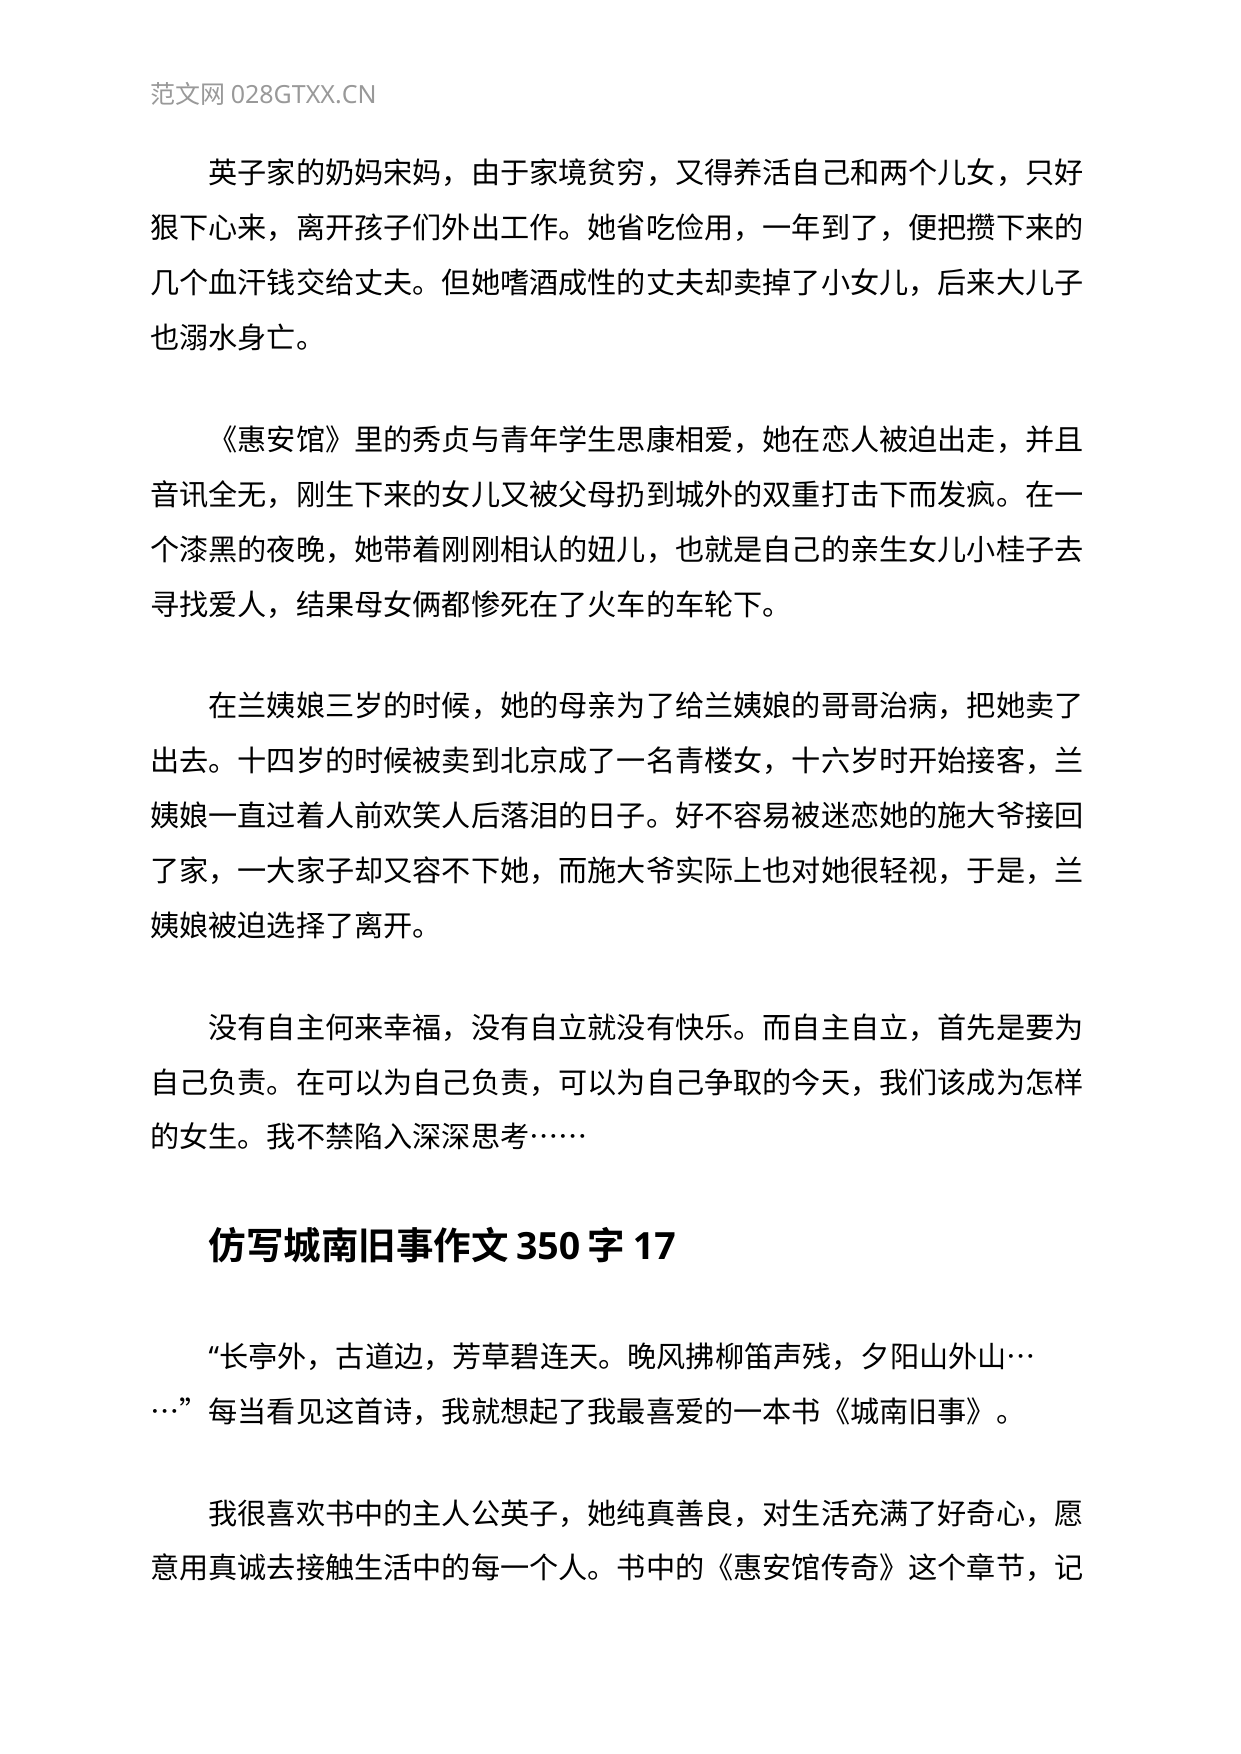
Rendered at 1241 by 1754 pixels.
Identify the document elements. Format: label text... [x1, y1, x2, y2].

text 仿写城南旧事作文350字17 [150, 1216, 1090, 1270]
text 在兰姨娘三岁的时候，她的母亲为了给兰姨娘的哥哥治病，把她卖了出去。十四岁的时候被卖到北京成了一名青楼女，十六岁时开始接客，兰姨娘一直过着人前欢笑人后落泪的日子。好不容易被迷恋她的施大爷接回了家，一大家子却又容不下她，而施大爷实际上也对她很轻视，于是，兰姨娘被迫选择了离开。 [150, 683, 1090, 945]
text 英子家的奶妈宋妈，由于家境贫穷，又得养活自己和两个儿女，只好狠下心来，离开孩子们外出工作。她省吃俭用，一年到了，便把攒下来的几个血汗钱交给丈夫。但她嗜酒成性的丈夫却卖掉了小女儿，后来大儿子也溺水身亡。 [150, 150, 1090, 357]
text 《惠安馆》里的秀贞与青年学生思康相爱，她在恋人被迫出走，并且音讯全无，刚生下来的女儿又被父母扔到城外的双重打击下而发疯。在一个漆黑的夜晚，她带着刚刚相认的妞儿，也就是自己的亲生女儿小桂子去寻找爱人，结果母女俩都惨死在了火车的车轮下。 [150, 416, 1090, 623]
text 没有自主何来幸福，没有自立就没有快乐。而自主自立，首先是要为自己负责。在可以为自己负责，可以为自己争取的今天，我们该成为怎样的女生。我不禁陷入深深思考…… [150, 1004, 1090, 1156]
text “长亭外，古道边，芳草碧连天。晚风拂柳笛声残，夕阳山外山……”每当看见这首诗，我就想起了我最喜爱的一本书《城南旧事》。 [150, 1333, 1090, 1431]
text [150, 1490, 1090, 1587]
